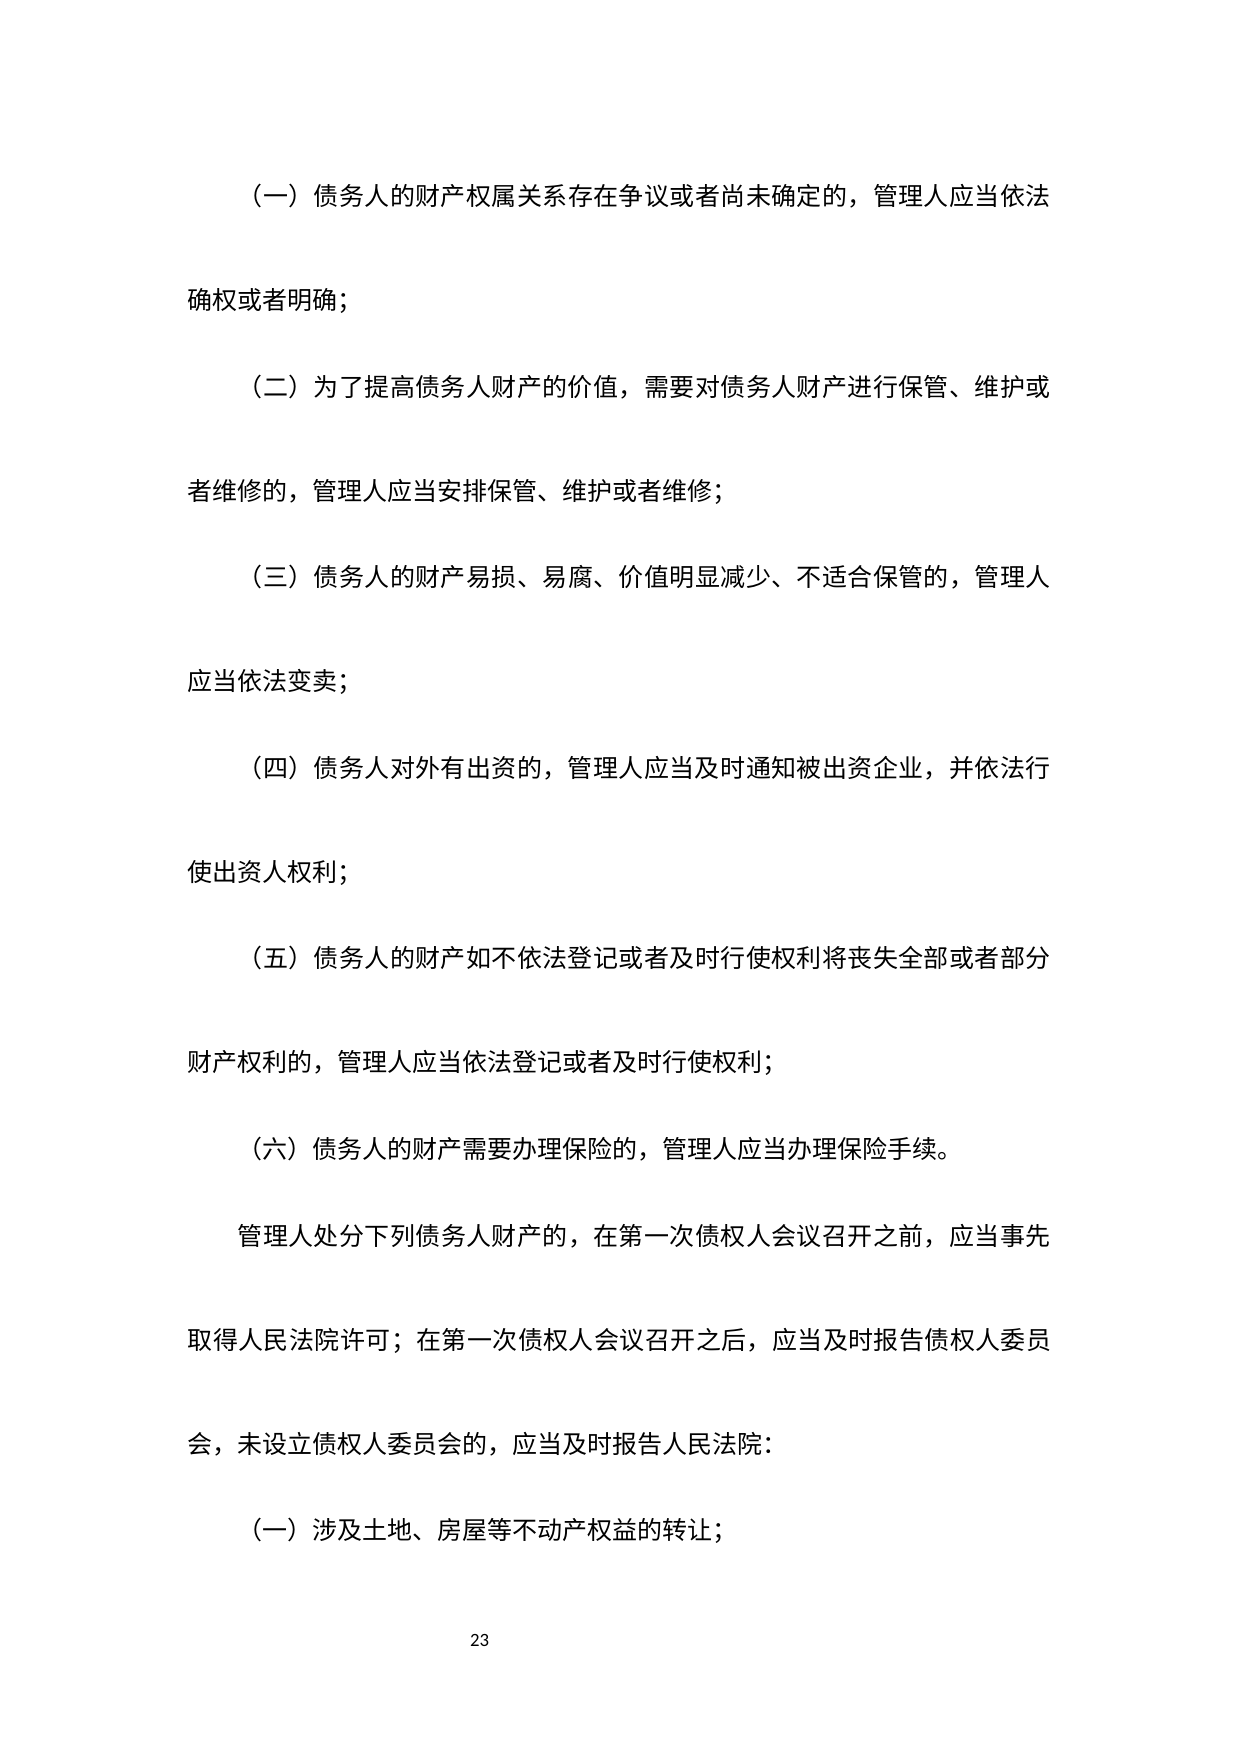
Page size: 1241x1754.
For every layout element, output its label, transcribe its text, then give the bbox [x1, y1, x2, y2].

text （三）债务人的财产易损、易腐、价值明显减少、不适合保管的，管理人应当依法变卖； [187, 543, 1053, 712]
text （六）债务人的财产需要办理保险的，管理人应当办理保险手续。 [187, 1115, 1053, 1180]
text （四）债务人对外有出资的，管理人应当及时通知被出资企业，并依法行使出资人权利； [187, 734, 1053, 903]
text （二）为了提高债务人财产的价值，需要对债务人财产进行保管、维护或者维修的，管理人应当安排保管、维护或者维修； [187, 353, 1053, 522]
text （一）债务人的财产权属关系存在争议或者尚未确定的，管理人应当依法确权或者明确； [187, 162, 1053, 331]
text 管理人处分下列债务人财产的，在第一次债权人会议召开之前，应当事先取得人民法院许可；在第一次债权人会议召开之后，应当及时报告债权人委员会，未设立债权人委员会的，应当及时报告人民法院： [187, 1202, 1053, 1475]
text （五）债务人的财产如不依法登记或者及时行使权利将丧失全部或者部分财产权利的，管理人应当依法登记或者及时行使权利； [187, 924, 1053, 1093]
text （一）涉及土地、房屋等不动产权益的转让； [187, 1496, 1053, 1561]
